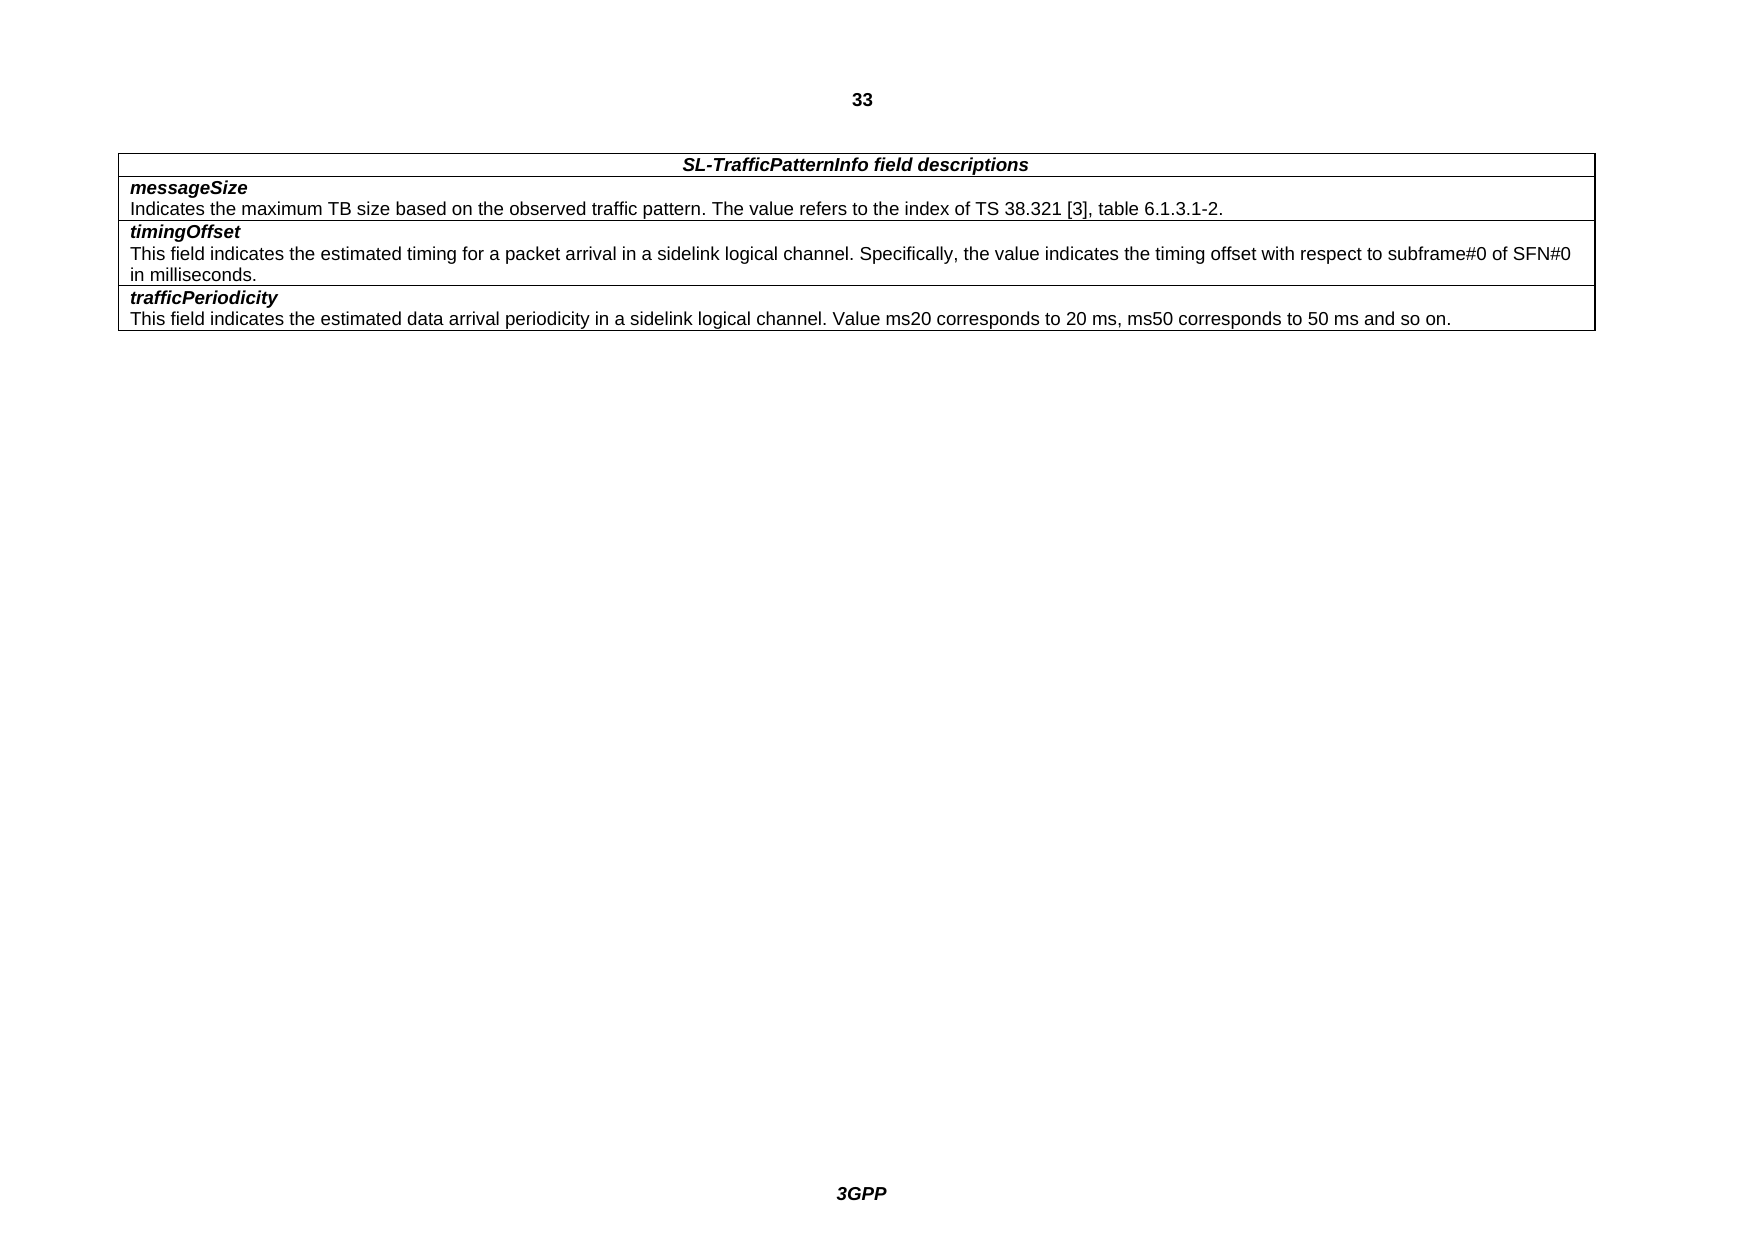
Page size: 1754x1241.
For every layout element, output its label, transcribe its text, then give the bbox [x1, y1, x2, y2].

table_cell messageSize Indicates the maximum TB size based on the observed traffic pattern. The value refers to the index of TS 38.321 [3], table 6.1.3.1-2. [119, 177, 1594, 220]
table_cell timingOffset This field indicates the estimated timing for a packet arrival in a sidelink logical channel. Specifically, the value indicates the timing offset with respect to subframe#0 of SFN#0 in milliseconds. [119, 221, 1594, 285]
table_cell trafficPeriodicity This field indicates the estimated data arrival periodicity in a sidelink logical channel. Value ms20 corresponds to 20 ms, ms50 corresponds to 50 ms and so on. [119, 286, 1594, 329]
table_header SL-TrafficPatternInfo field descriptions [119, 154, 1594, 176]
